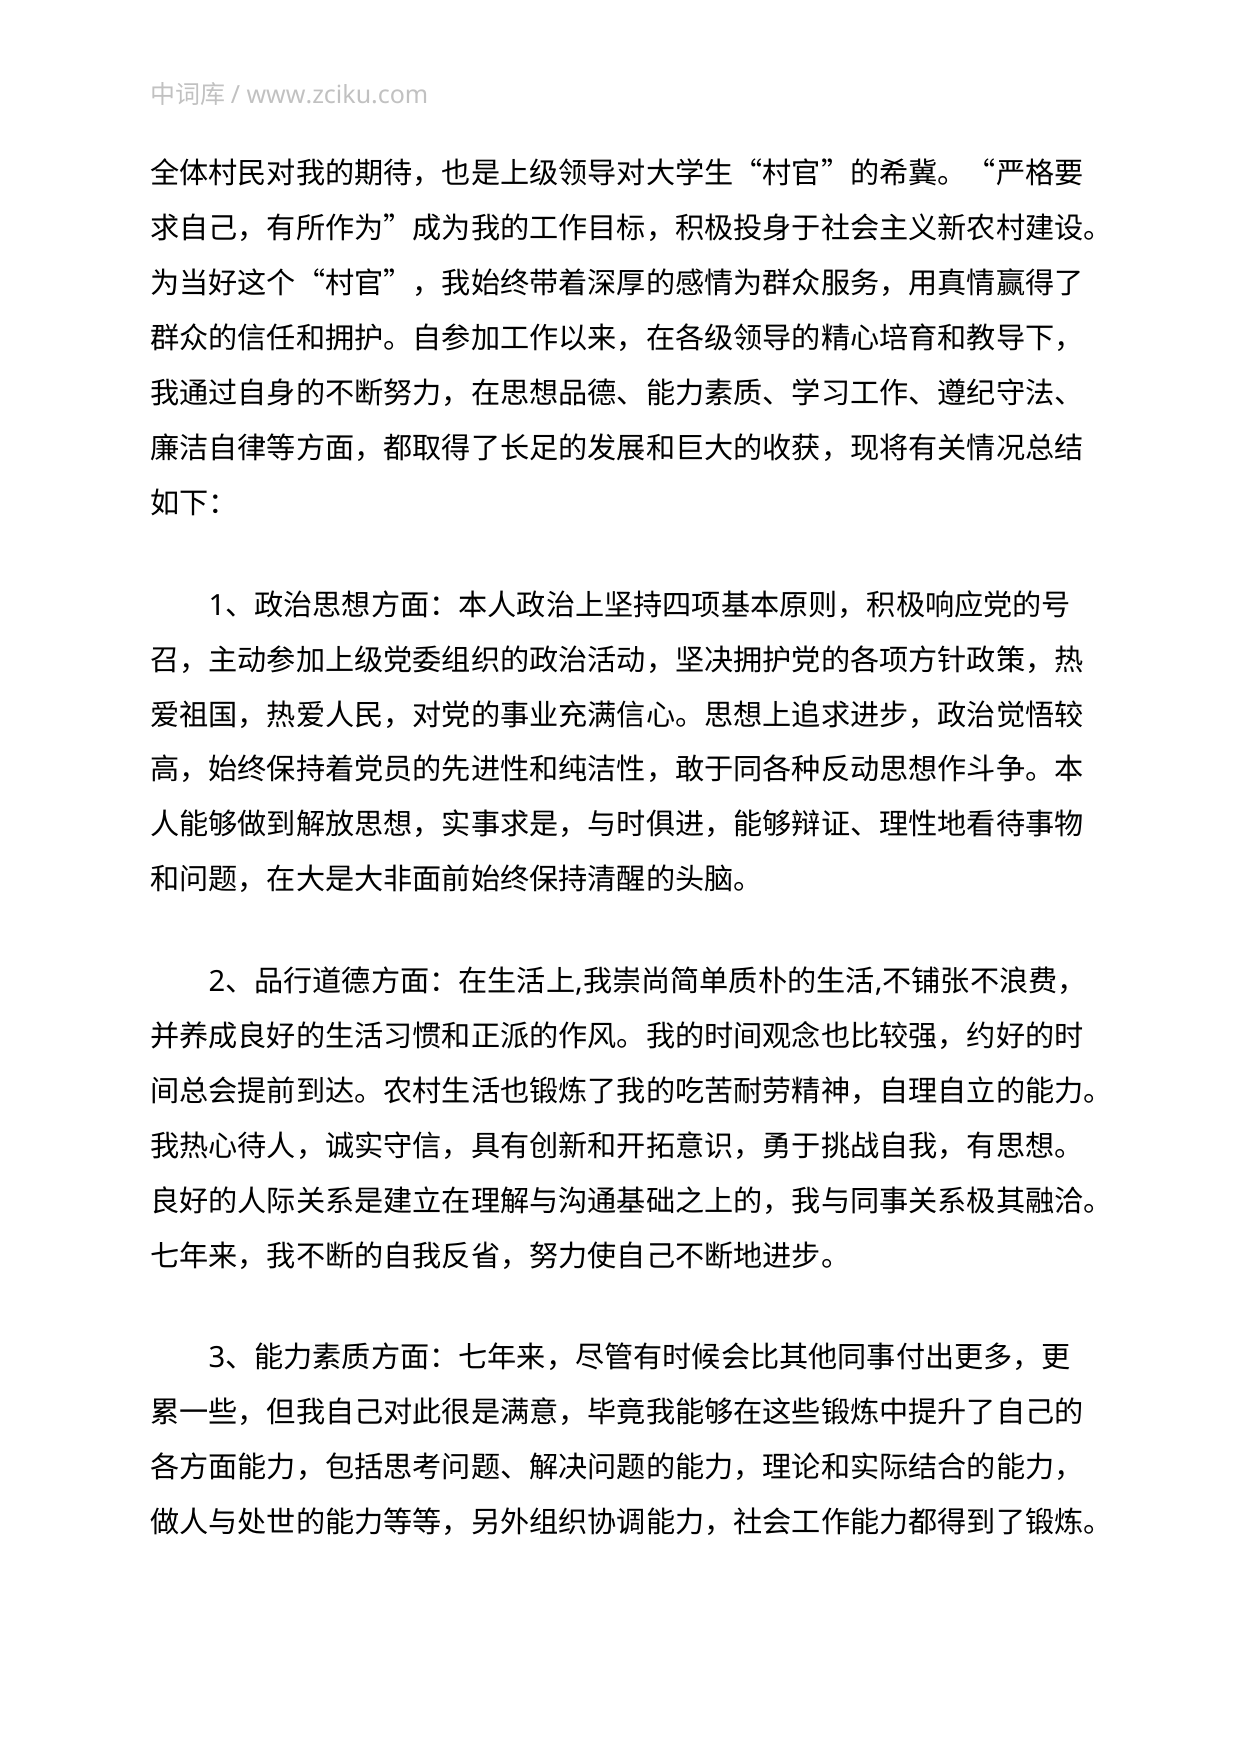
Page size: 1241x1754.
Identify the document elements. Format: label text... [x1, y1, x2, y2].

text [150, 150, 1090, 522]
text 2、品行道德方面：在生活上,我崇尚简单质朴的生活,不铺张不浪费，并养成良好的生活习惯和正派的作风。我的时间观念也比较强，约好的时间总会提前到达。农村生活也锻炼了我的吃苦耐劳精神，自理自立的能力。我热心待人，诚实守信，具有创新和开拓意识，勇于挑战自我，有思想。良好的人际关系是建立在理解与沟通基础之上的，我与同事关系极其融洽。七年来，我不断的自我反省，努力使自己不断地进步。 [150, 957, 1090, 1274]
text 3、能力素质方面：七年来，尽管有时候会比其他同事付出更多，更累一些，但我自己对此很是满意，毕竟我能够在这些锻炼中提升了自己的各方面能力，包括思考问题、解决问题的能力，理论和实际结合的能力，做人与处世的能力等等，另外组织协调能力，社会工作能力都得到了锻炼。 [150, 1334, 1090, 1541]
text 1、政治思想方面：本人政治上坚持四项基本原则，积极响应党的号召，主动参加上级党委组织的政治活动，坚决拥护党的各项方针政策，热爱祖国，热爱人民，对党的事业充满信心。思想上追求进步，政治觉悟较高，始终保持着党员的先进性和纯洁性，敢于同各种反动思想作斗争。本人能够做到解放思想，实事求是，与时俱进，能够辩证、理性地看待事物和问题，在大是大非面前始终保持清醒的头脑。 [150, 581, 1090, 898]
